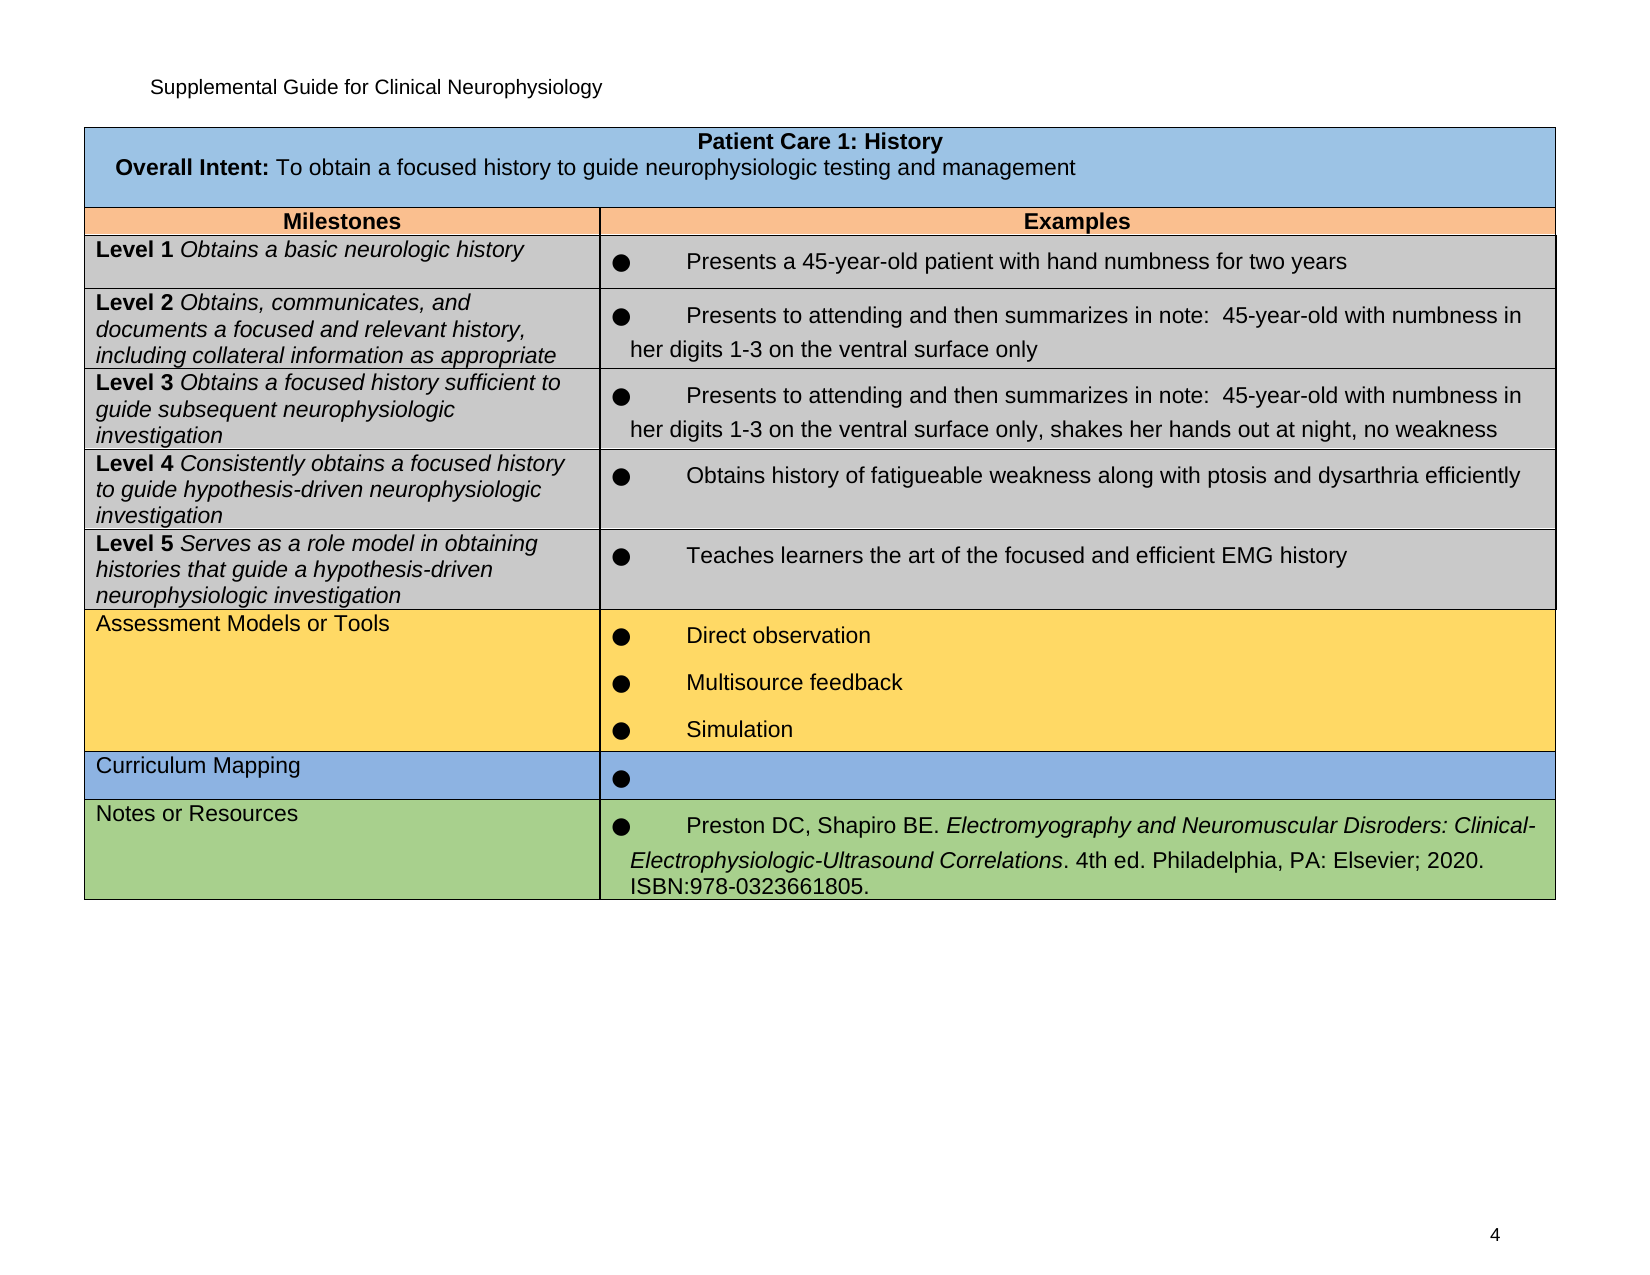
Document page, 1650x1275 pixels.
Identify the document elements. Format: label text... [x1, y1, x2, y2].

table_cell Level 3 Obtains a focused history sufficient to guide subsequent neurophysiologic investigation [85, 369, 599, 448]
table_cell Obtains history of fatigueable weakness along with ptosis and dysarthria efficiently [601, 450, 1555, 528]
table_cell Presents to attending and then summarizes in note: 45-year-old with numbness in her digits 1-3 on the ventral surface only, shakes her hands out at night, no weakness [601, 369, 1555, 448]
table_cell Level 1 Obtains a basic neurologic history [85, 236, 599, 288]
table_header Patient Care 1: History Overall Intent: To obtain a focused history to guide neurophysiologic testing and management [85, 128, 1555, 207]
table_cell Presents to attending and then summarizes in note: 45-year-old with numbness in her digits 1-3 on the ventral surface only [601, 289, 1555, 368]
table_cell Presents a 45-year-old patient with hand numbness for two years [601, 236, 1555, 288]
table_cell Direct observation Multisource feedback Simulation [601, 610, 1555, 751]
table_cell Curriculum Mapping [85, 752, 599, 799]
table_cell Level 4 Consistently obtains a focused history to guide hypothesis-driven neurophysiologic investigation [85, 450, 599, 528]
table_cell Assessment Models or Tools [85, 610, 599, 751]
table_cell [601, 752, 1555, 799]
table_cell Notes or Resources [85, 800, 599, 899]
table_cell Examples [601, 208, 1555, 234]
table_cell Preston DC, Shapiro BE. Electromyography and Neuromuscular Disroders: Clinical-Electrophysiologic-Ultrasound Correlations. 4th ed. Philadelphia, PA: Elsevier; 2020. ISBN:978-0323661805. [601, 800, 1555, 899]
table_cell Level 2 Obtains, communicates, and documents a focused and relevant history, including collateral information as appropriate [85, 289, 599, 368]
table_cell Milestones [85, 208, 599, 234]
table_cell Teaches learners the art of the focused and efficient EMG history [601, 530, 1555, 609]
table_cell Level 5 Serves as a role model in obtaining histories that guide a hypothesis-driven neurophysiologic investigation [85, 530, 599, 609]
